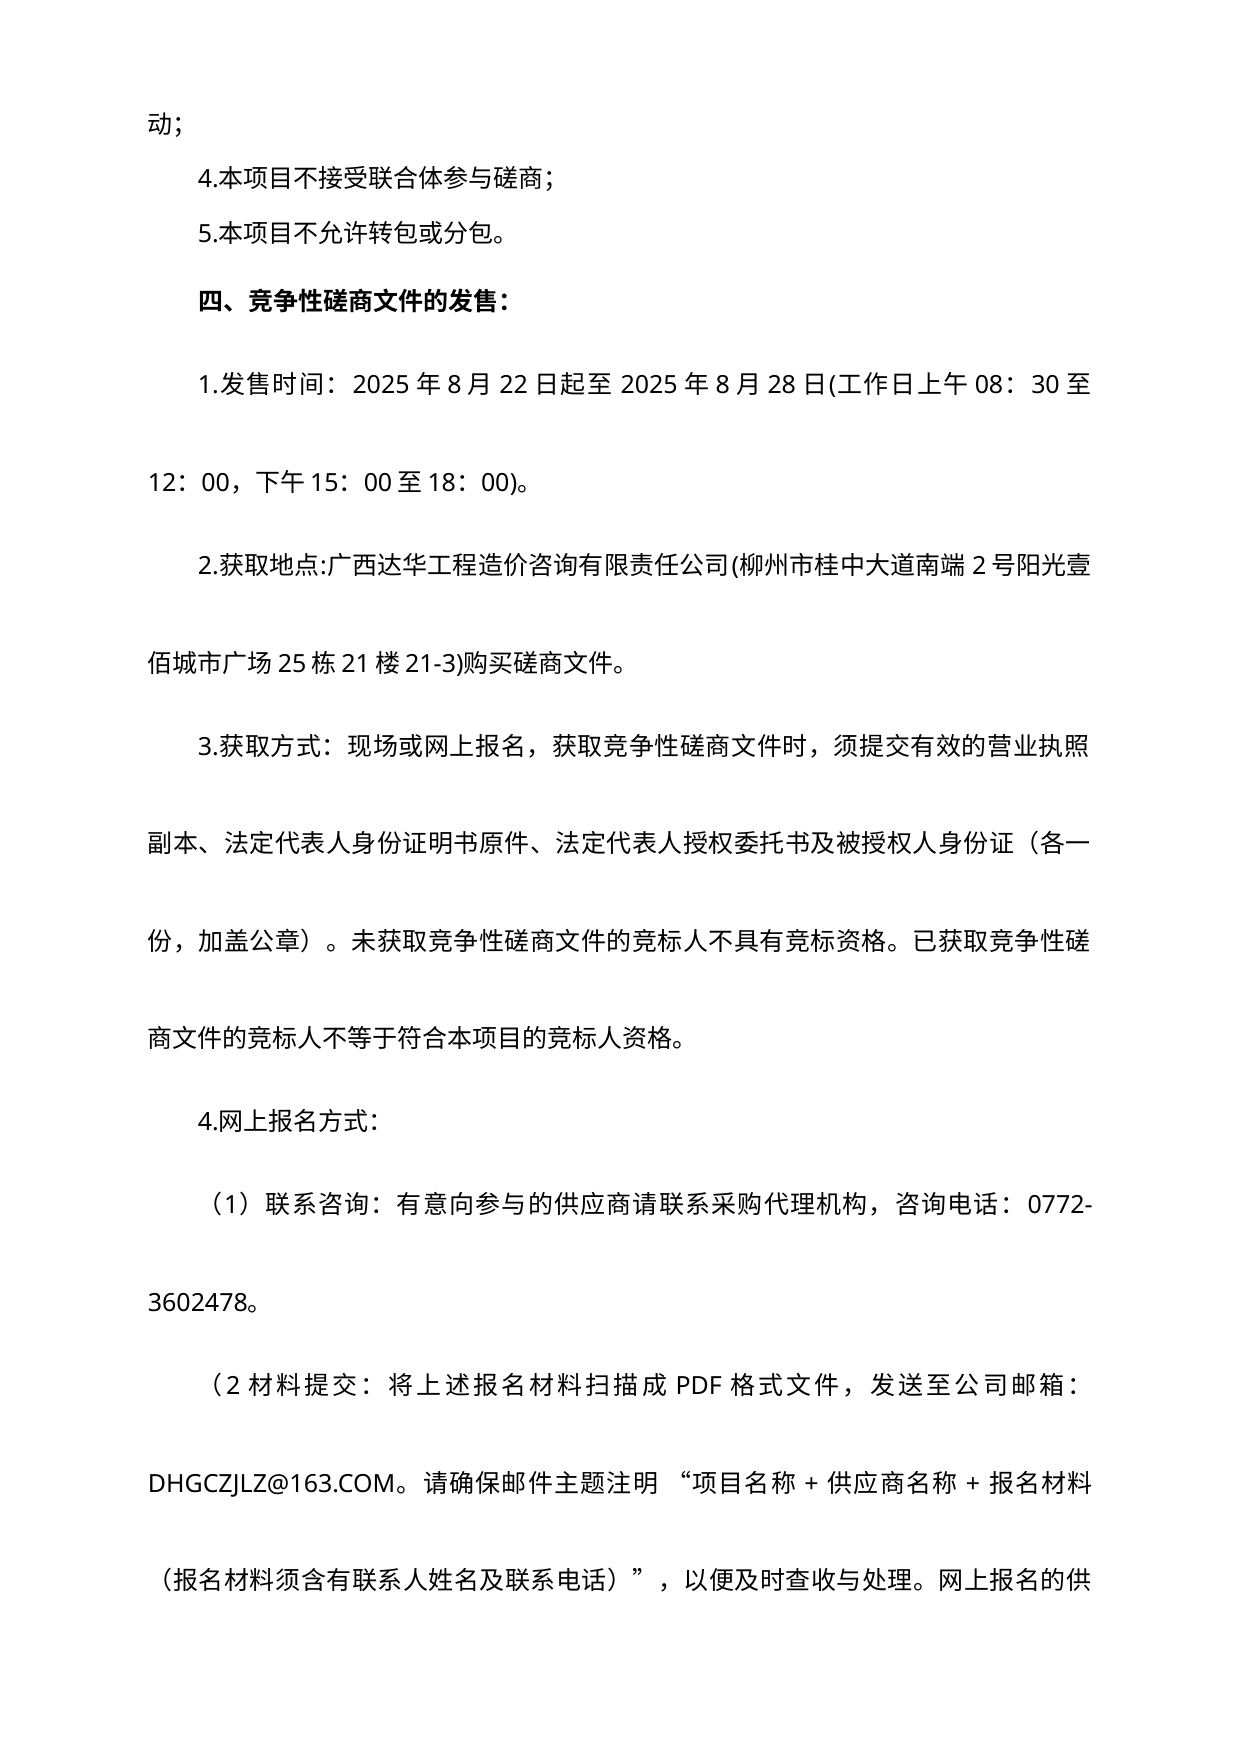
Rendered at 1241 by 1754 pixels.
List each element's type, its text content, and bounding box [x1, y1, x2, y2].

text 3.获取方式：现场或网上报名，获取竞争性磋商文件时，须提交有效的营业执照副本、法定代表人身份证明书原件、法定代表人授权委托书及被授权人身份证（各一份，加盖公章）。未获取竞争性磋商文件的竞标人不具有竞标资格。已获取竞争性磋商文件的竞标人不等于符合本项目的竞标人资格。 [148, 712, 1093, 1069]
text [148, 1351, 1093, 1611]
text 5.本项目不允许转包或分包。 [148, 213, 1093, 249]
text 1.发售时间：2025年8月22日起至 2025年8月28日(工作日上午08：30至12：00，下午15：00至18：00)。 [148, 351, 1093, 513]
text 2.获取地点:广西达华工程造价咨询有限责任公司(柳州市桂中大道南端2号阳光壹佰城市广场25栋21楼21-3)购买磋商文件。 [148, 531, 1093, 694]
text 4.网上报名方式：​ [148, 1087, 1093, 1152]
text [148, 104, 1093, 141]
list 竞争性磋商文件的发售： [148, 267, 1093, 332]
text 4.本项目不接受联合体参与磋商； [148, 159, 1093, 195]
text （1）联系咨询：有意向参与的供应商请联系采购代理机构，咨询电话：0772-3602478。 [148, 1171, 1093, 1333]
